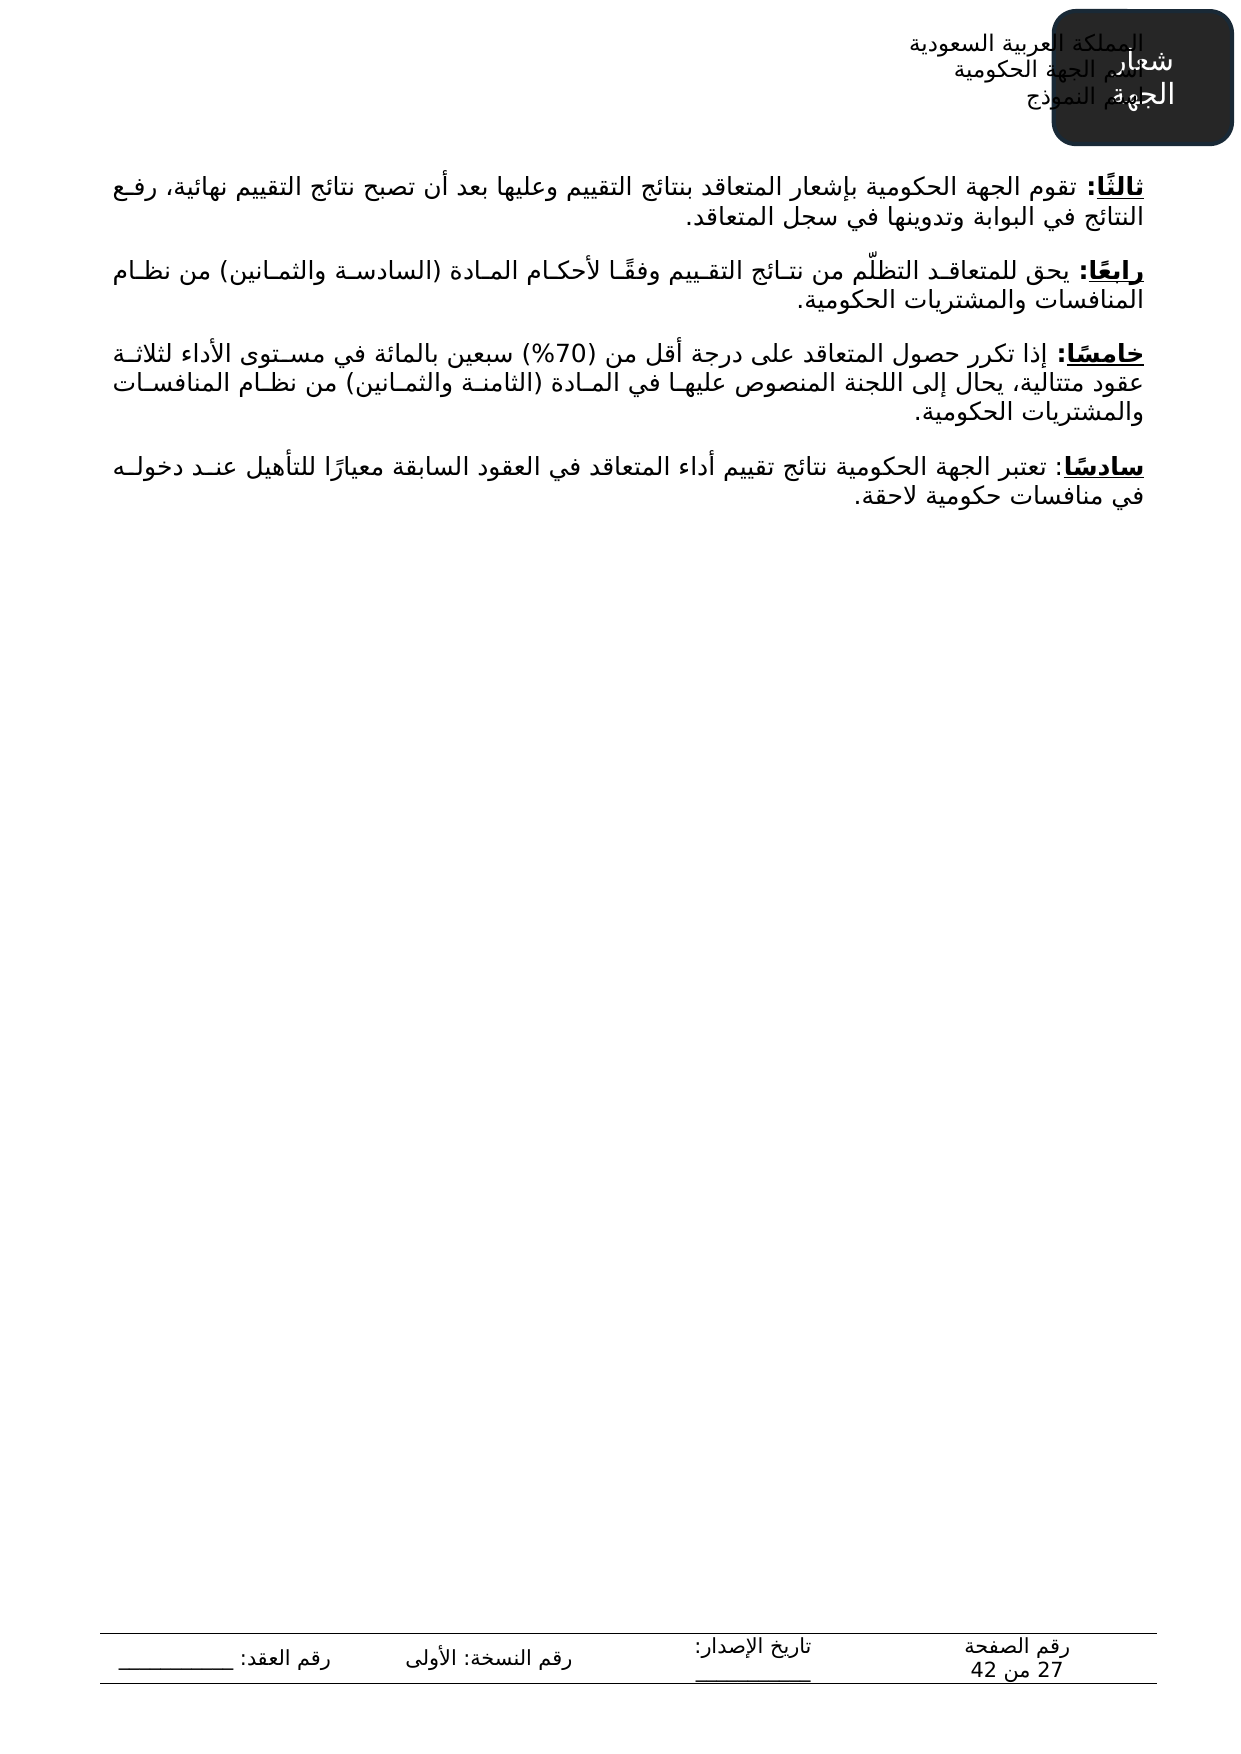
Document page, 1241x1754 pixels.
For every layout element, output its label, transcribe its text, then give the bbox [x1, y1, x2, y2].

text خامسًا: إذا تكرر حصول المتعاقد على درجة أقل من (70%) سبعين بالمائة في مستوى الأداء لثلاثة عقود متتالية، يحال إلى اللجنة المنصوص عليها في المادة (الثامنة والثمانين) من نظام المنافسات والمشتريات الحكومية. [112, 339, 1144, 427]
text ثالثًا: تقوم الجهة الحكومية بإشعار المتعاقد بنتائج التقييم وعليها بعد أن تصبح نتائج التقييم نهائية، رفع النتائج في البوابة وتدوينها في سجل المتعاقد. [112, 172, 1144, 231]
text رابعًا: يحق للمتعاقد التظلّم من نتائج التقييم وفقًا لأحكام المادة (السادسة والثمانين) من نظام المنافسات والمشتريات الحكومية. [112, 256, 1144, 314]
text سادسًا: تعتبر الجهة الحكومية نتائج تقييم أداء المتعاقد في العقود السابقة معيارًا للتأهيل عند دخوله في منافسات حكومية لاحقة. [112, 452, 1144, 510]
